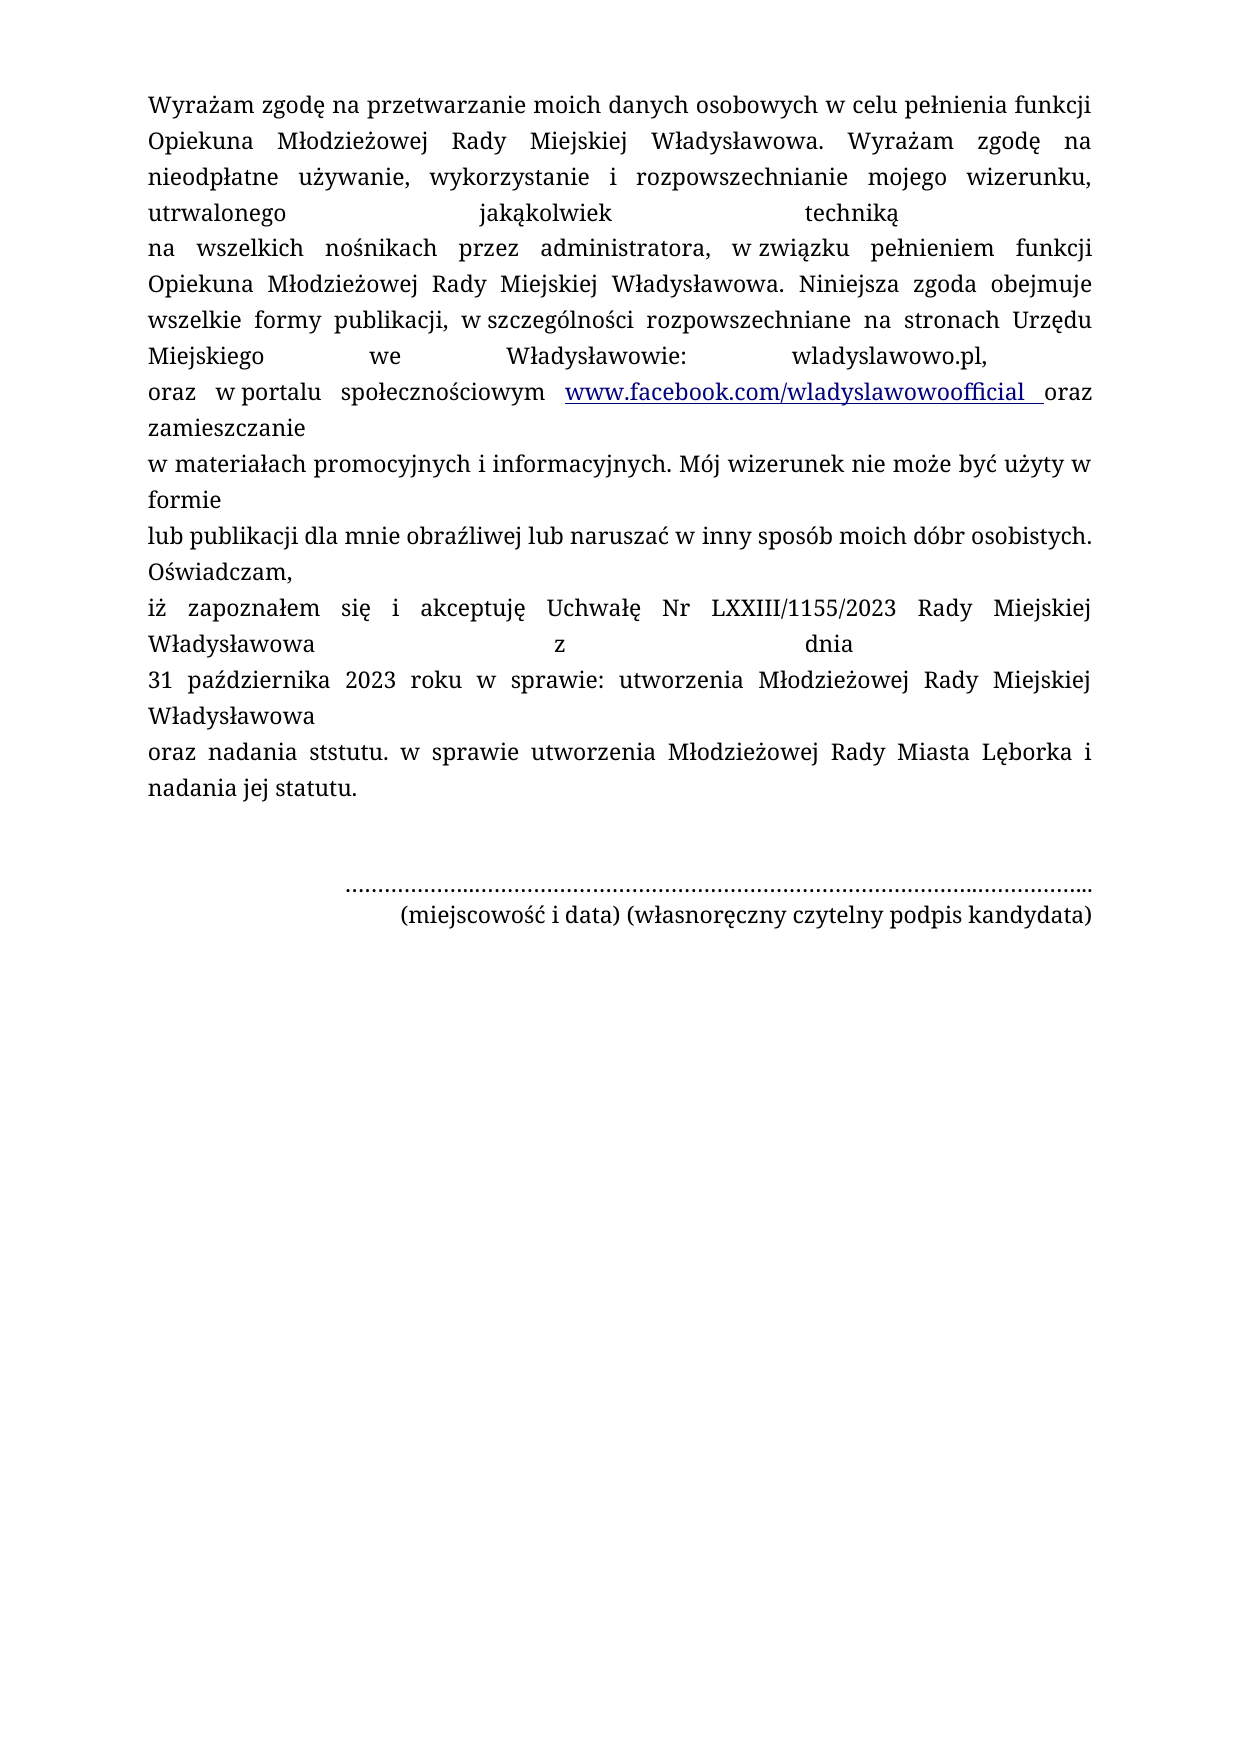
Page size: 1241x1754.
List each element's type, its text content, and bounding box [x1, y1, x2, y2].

text Wyrażam zgodę na przetwarzanie moich danych osobowych w celu pełnienia funkcji Opiekuna Młodzieżowej Rady Miejskiej Władysławowa. Wyrażam zgodę na nieodpłatne używanie, wykorzystanie i rozpowszechnianie mojego wizerunku, utrwalonego jakąkolwiek techniką na wszelkich nośnikach przez administratora, w związku pełnieniem funkcji Opiekuna Młodzieżowej Rady Miejskiej Władysławowa. Niniejsza zgoda obejmuje wszelkie formy publikacji, w szczególności rozpowszechniane na stronach Urzędu Miejskiego we Władysławowie: wladyslawowo.pl, oraz w portalu społecznościowym www.facebook.com/wladyslawowoofficial oraz zamieszczanie w materiałach promocyjnych i informacyjnych. Mój wizerunek nie może być użyty w formie lub publikacji dla mnie obraźliwej lub naruszać w inny sposób moich dóbr osobistych. Oświadczam, iż zapoznałem się i akceptuję Uchwałę Nr LXXIII/1155/2023 Rady Miejskiej Władysławowa z dnia 31 października 2023 roku w sprawie: utworzenia Młodzieżowej Rady Miejskiej Władysławowa oraz nadania ststutu. w sprawie utworzenia Młodzieżowej Rady Miasta Lęborka i nadania jej statutu. [148, 89, 1093, 803]
text (miejscowość i data) (własnoręczny czytelny podpis kandydata) [148, 899, 1093, 930]
text ………………..…………………………………………………………………..……………... [148, 868, 1093, 899]
